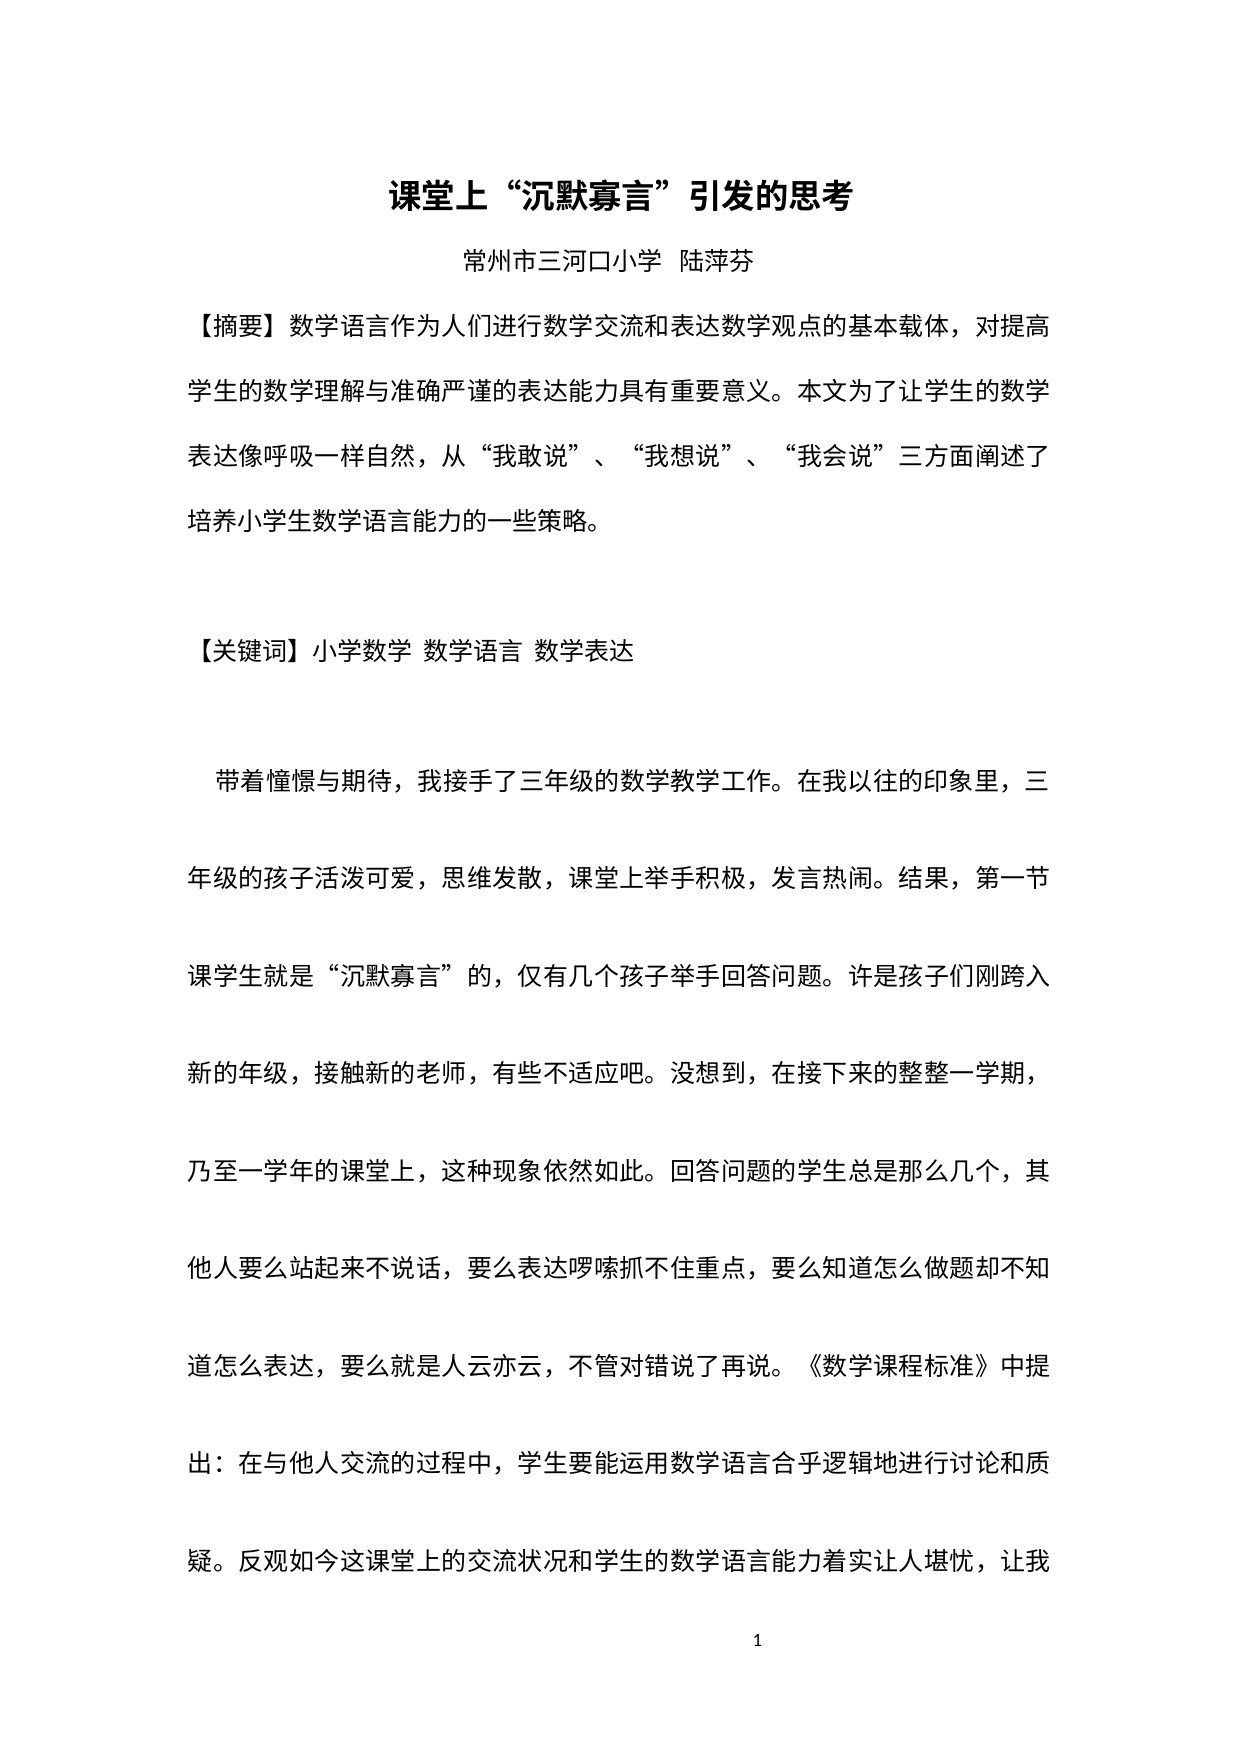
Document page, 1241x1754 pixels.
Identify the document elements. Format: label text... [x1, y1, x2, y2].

list 常州市三河口小学 陆萍芬 [187, 227, 1053, 292]
list 课堂上“沉默寡言”引发的思考 [187, 162, 1053, 227]
list 【关键词】小学数学 数学语言 数学表达 [187, 617, 1053, 682]
list 【摘要】数学语言作为人们进行数学交流和表达数学观点的基本载体，对提高学生的数学理解与准确严谨的表达能力具有重要意义。本文为了让学生的数学表达像呼吸一样自然，从“我敢说”、“我想说”、“我会说”三方面阐述了培养小学生数学语言能力的一些策略。 [187, 292, 1053, 552]
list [187, 747, 1053, 1592]
